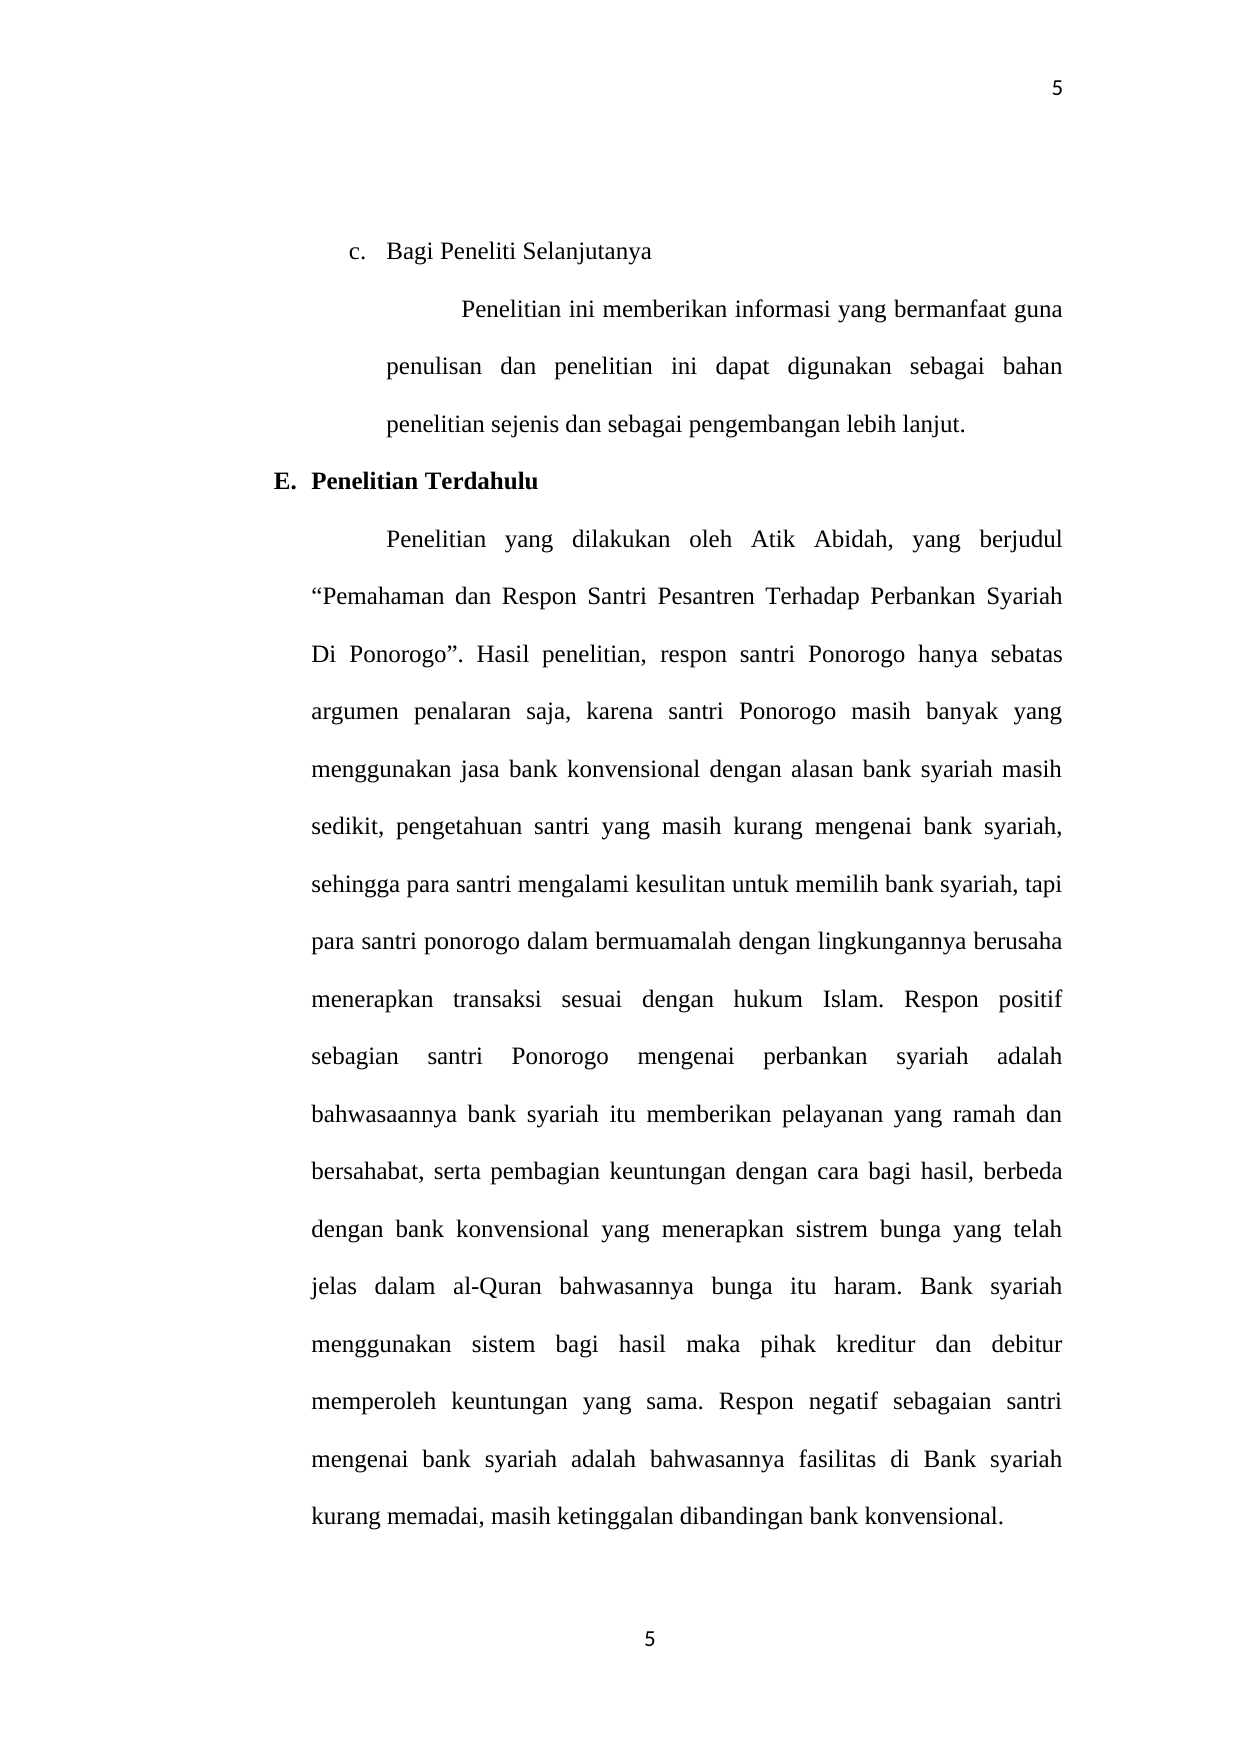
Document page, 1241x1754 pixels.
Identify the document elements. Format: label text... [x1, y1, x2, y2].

list Bagi Peneliti Selanjutanya [349, 236, 1063, 265]
text Penelitian yang dilakukan oleh Atik Abidah, yang berjudul “Pemahaman dan Respon Santri Pesantren Terhadap Perbankan Syariah Di Ponorogo”. Hasil penelitian, respon santri Ponorogo hanya sebatas argumen penalaran saja, karena santri Ponorogo masih banyak yang menggunakan jasa bank konvensional dengan alasan bank syariah masih sedikit, pengetahuan santri yang masih kurang mengenai bank syariah, sehingga para santri mengalami kesulitan untuk memilih bank syariah, tapi para santri ponorogo dalam bermuamalah dengan lingkungannya berusaha menerapkan transaksi sesuai dengan hukum Islam. Respon positif sebagian santri Ponorogo mengenai perbankan syariah adalah bahwasaannya bank syariah itu memberikan pelayanan yang ramah dan bersahabat, serta pembagian keuntungan dengan cara bagi hasil, berbeda dengan bank konvensional yang menerapkan sistrem bunga yang telah jelas dalam al-Quran bahwasannya bunga itu haram. Bank syariah menggunakan sistem bagi hasil maka pihak kreditur dan debitur memperoleh keuntungan yang sama. Respon negatif sebagaian santri mengenai bank syariah adalah bahwasannya fasilitas di Bank syariah kurang memadai, masih ketinggalan dibandingan bank konvensional. [311, 524, 1063, 1530]
list Penelitian Terdahulu [274, 466, 1063, 495]
list Penelitian ini memberikan informasi yang bermanfaat guna penulisan dan penelitian ini dapat digunakan sebagai bahan penelitian sejenis dan sebagai pengembangan lebih lanjut. [386, 294, 1063, 437]
